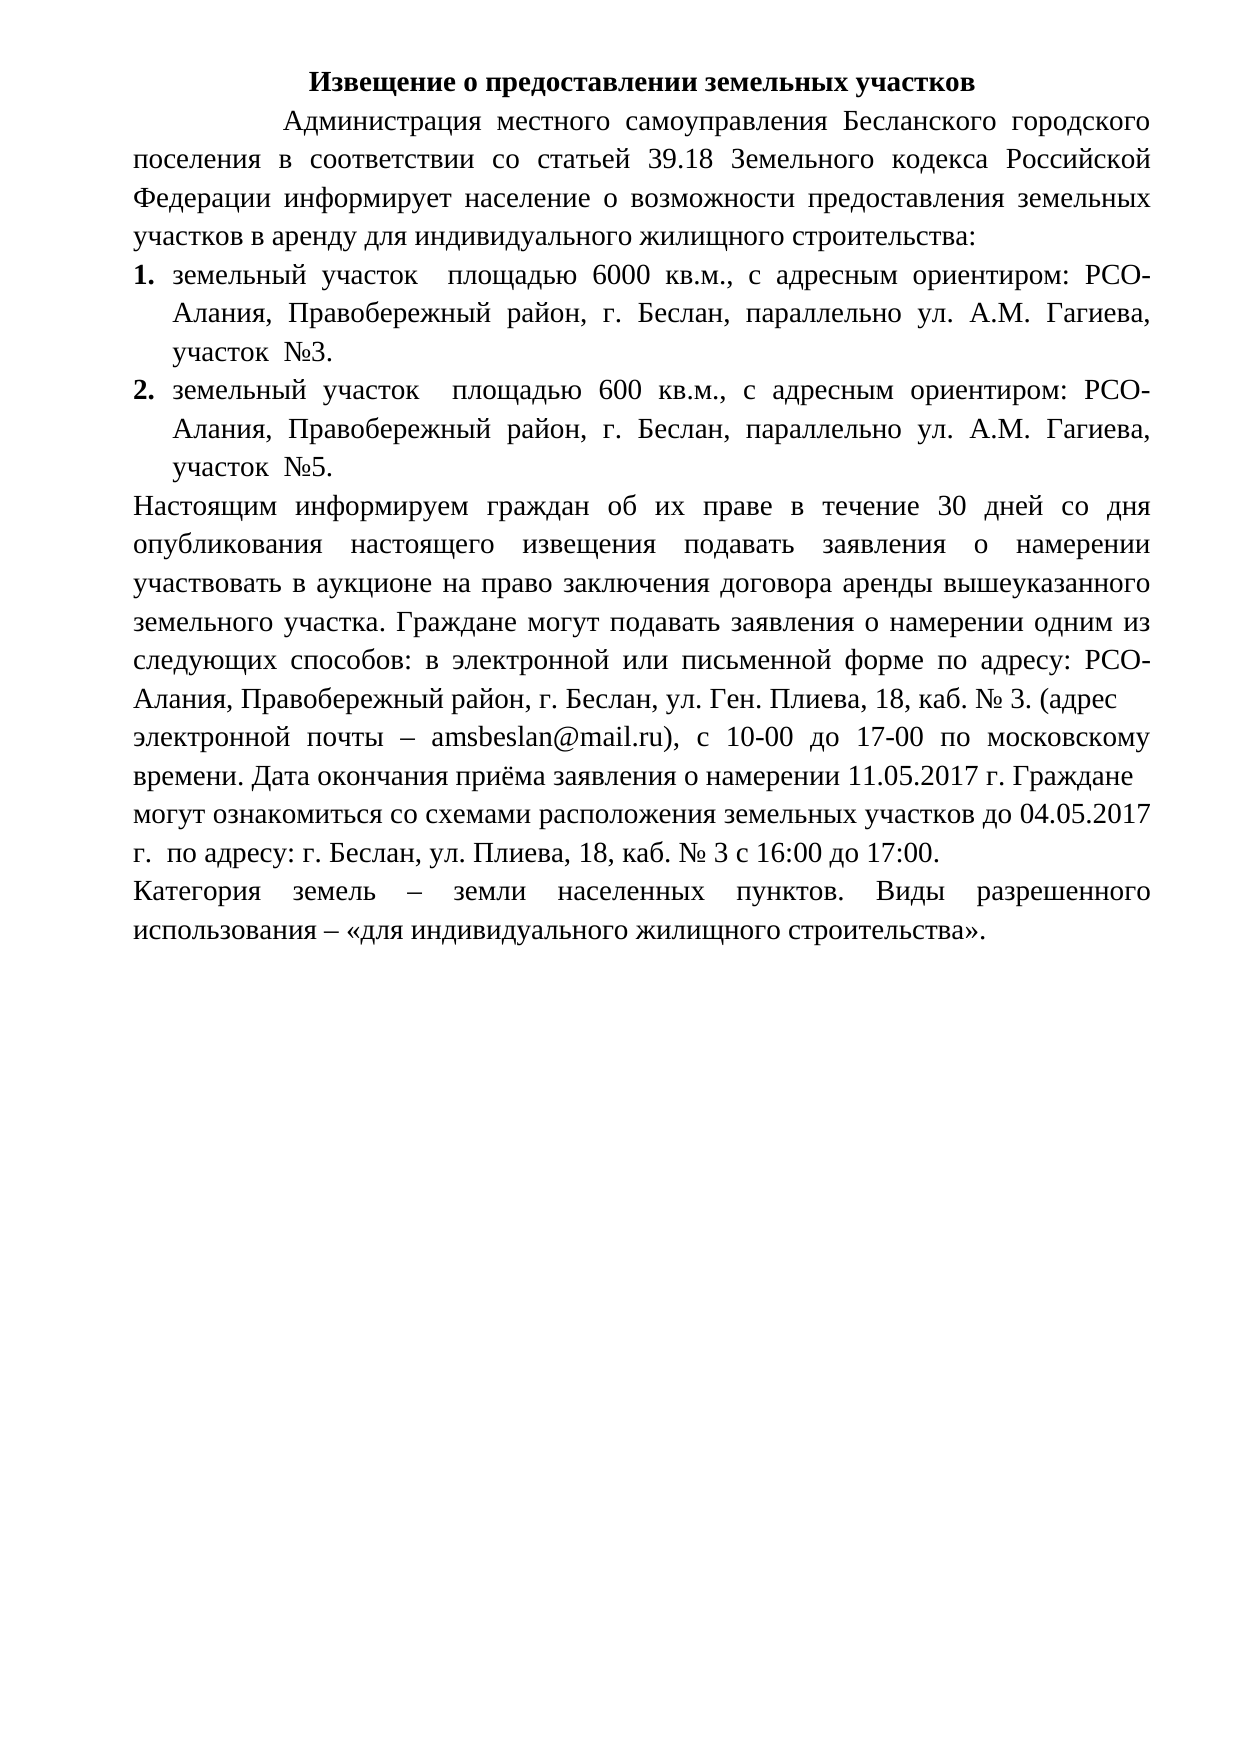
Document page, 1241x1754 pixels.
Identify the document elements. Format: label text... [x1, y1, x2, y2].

text Категория земель – земли населенных пунктов. Виды разрешенного использования – «для индивидуального жилищного строительства». [133, 873, 1152, 946]
text Администрация местного самоуправления Бесланского городского поселения в соответствии со статьей 39.18 Земельного кодекса Российской Федерации информирует население о возможности предоставления земельных участков в аренду для индивидуального жилищного строительства: [133, 103, 1152, 252]
text Извещение о предоставлении земельных участков [133, 64, 1152, 98]
text Настоящим информируем граждан об их праве в течение 30 дней со дня опубликования настоящего извещения подавать заявления о намерении участвовать в аукционе на право заключения договора аренды вышеуказанного земельного участка. Граждане могут подавать заявления о намерении одним из следующих способов: в электронной или письменной форме по адресу: РСО-Алания, Правобережный район, г. Беслан, ул. Ген. Плиева, 18, каб. № 3. (адрес [133, 488, 1152, 714]
list земельный участок площадью 6000 кв.м., с адресным ориентиром: РСО-Алания, Правобережный район, г. Беслан, параллельно ул. А.М. Гагиева, участок №3. [133, 257, 1152, 367]
list земельный участок площадью 600 кв.м., с адресным ориентиром: РСО-Алания, Правобережный район, г. Беслан, параллельно ул. А.М. Гагиева, участок №5. [133, 372, 1152, 483]
text электронной почты – amsbeslan@mail.ru), с 10-00 до 17-00 по московскому времени. Дата окончания приёма заявления о намерении 11.05.2017 г. Граждане [133, 719, 1152, 791]
text могут ознакомиться со схемами расположения земельных участков до 04.05.2017 г. по адресу: г. Беслан, ул. Плиева, 18, каб. № 3 с 16:00 до 17:00. [133, 796, 1152, 868]
